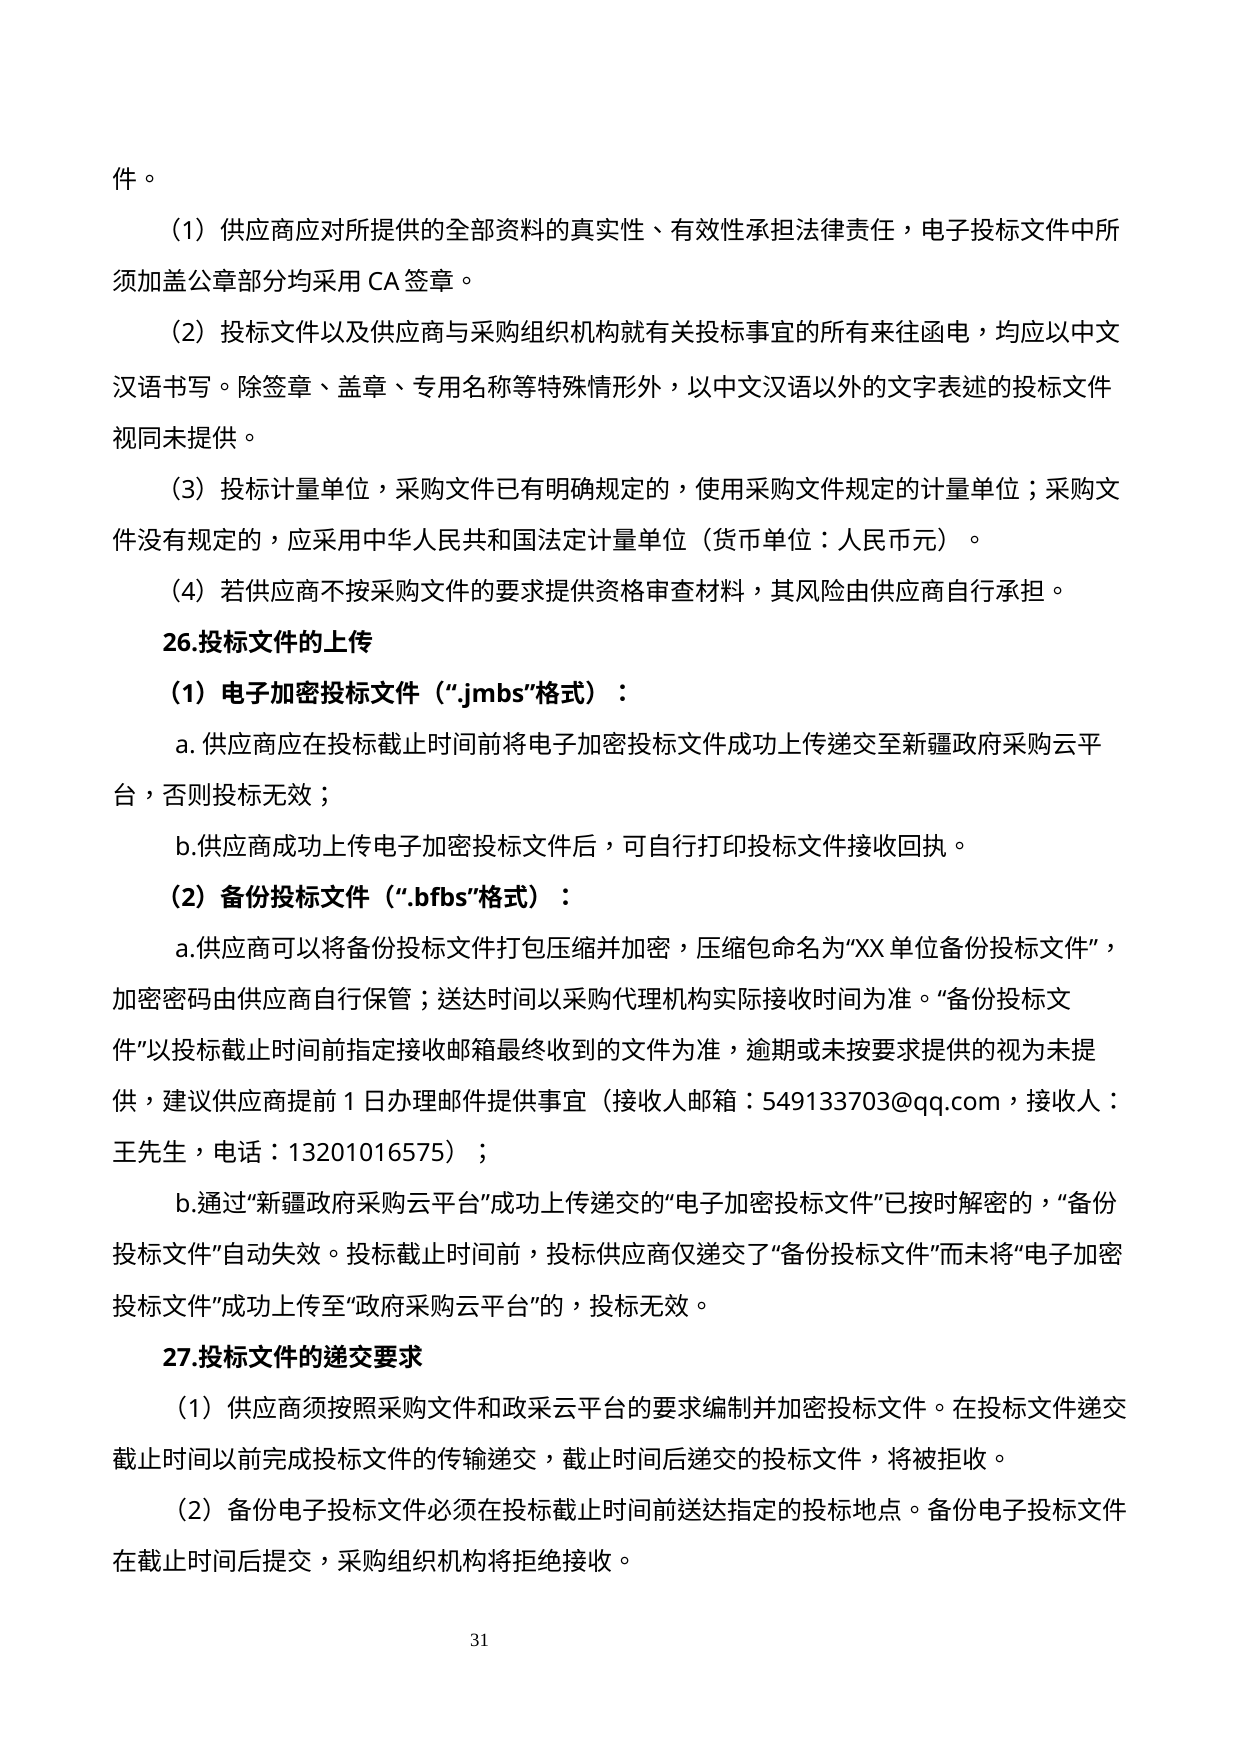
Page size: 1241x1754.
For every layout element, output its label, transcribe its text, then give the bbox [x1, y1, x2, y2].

text （4）若供应商不按采购文件的要求提供资格审查材料，其风险由供应商自行承担。 [112, 574, 1128, 608]
text 27.投标文件的递交要求 [112, 1339, 1128, 1373]
text （1）供应商应对所提供的全部资料的真实性、有效性承担法律责任，电子投标文件中所须加盖公章部分均采用CA签章。 [112, 213, 1128, 298]
text a.供应商可以将备份投标文件打包压缩并加密，压缩包命名为“XX单位备份投标文件”，加密密码由供应商自行保管；送达时间以采购代理机构实际接收时间为准。“备份投标文件”以投标截止时间前指定接收邮箱最终收到的文件为准，逾期或未按要求提供的视为未提供，建议供应商提前1日办理邮件提供事宜（接收人邮箱：549133703@qq.com，接收人：王先生，电话：13201016575）； [112, 931, 1128, 1169]
text b.通过“新疆政府采购云平台”成功上传递交的“电子加密投标文件”已按时解密的，“备份投标文件”自动失效。投标截止时间前，投标供应商仅递交了“备份投标文件”而未将“电子加密投标文件”成功上传至“政府采购云平台”的，投标无效。 [112, 1186, 1128, 1322]
text （2）投标文件以及供应商与采购组织机构就有关投标事宜的所有来往函电，均应以中文汉语书写。除签章、盖章、专用名称等特殊情形外，以中文汉语以外的文字表述的投标文件视同未提供。 [112, 315, 1128, 454]
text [112, 162, 1128, 196]
text a. 供应商应在投标截止时间前将电子加密投标文件成功上传递交至新疆政府采购云平台，否则投标无效； [112, 727, 1128, 812]
text 26.投标文件的上传 [112, 625, 1128, 659]
text （2）备份投标文件（“.bfbs”格式）： [112, 880, 1128, 914]
text （2）备份电子投标文件必须在投标截止时间前送达指定的投标地点。备份电子投标文件在截止时间后提交，采购组织机构将拒绝接收。 [112, 1492, 1128, 1577]
text b.供应商成功上传电子加密投标文件后，可自行打印投标文件接收回执。 [112, 829, 1128, 863]
text （3）投标计量单位，采购文件已有明确规定的，使用采购文件规定的计量单位；采购文件没有规定的，应采用中华人民共和国法定计量单位（货币单位：人民币元）。 [112, 472, 1128, 557]
text （1）电子加密投标文件（“.jmbs”格式）： [112, 676, 1128, 710]
text （1）供应商须按照采购文件和政采云平台的要求编制并加密投标文件。在投标文件递交截止时间以前完成投标文件的传输递交，截止时间后递交的投标文件，将被拒收。 [112, 1390, 1128, 1475]
